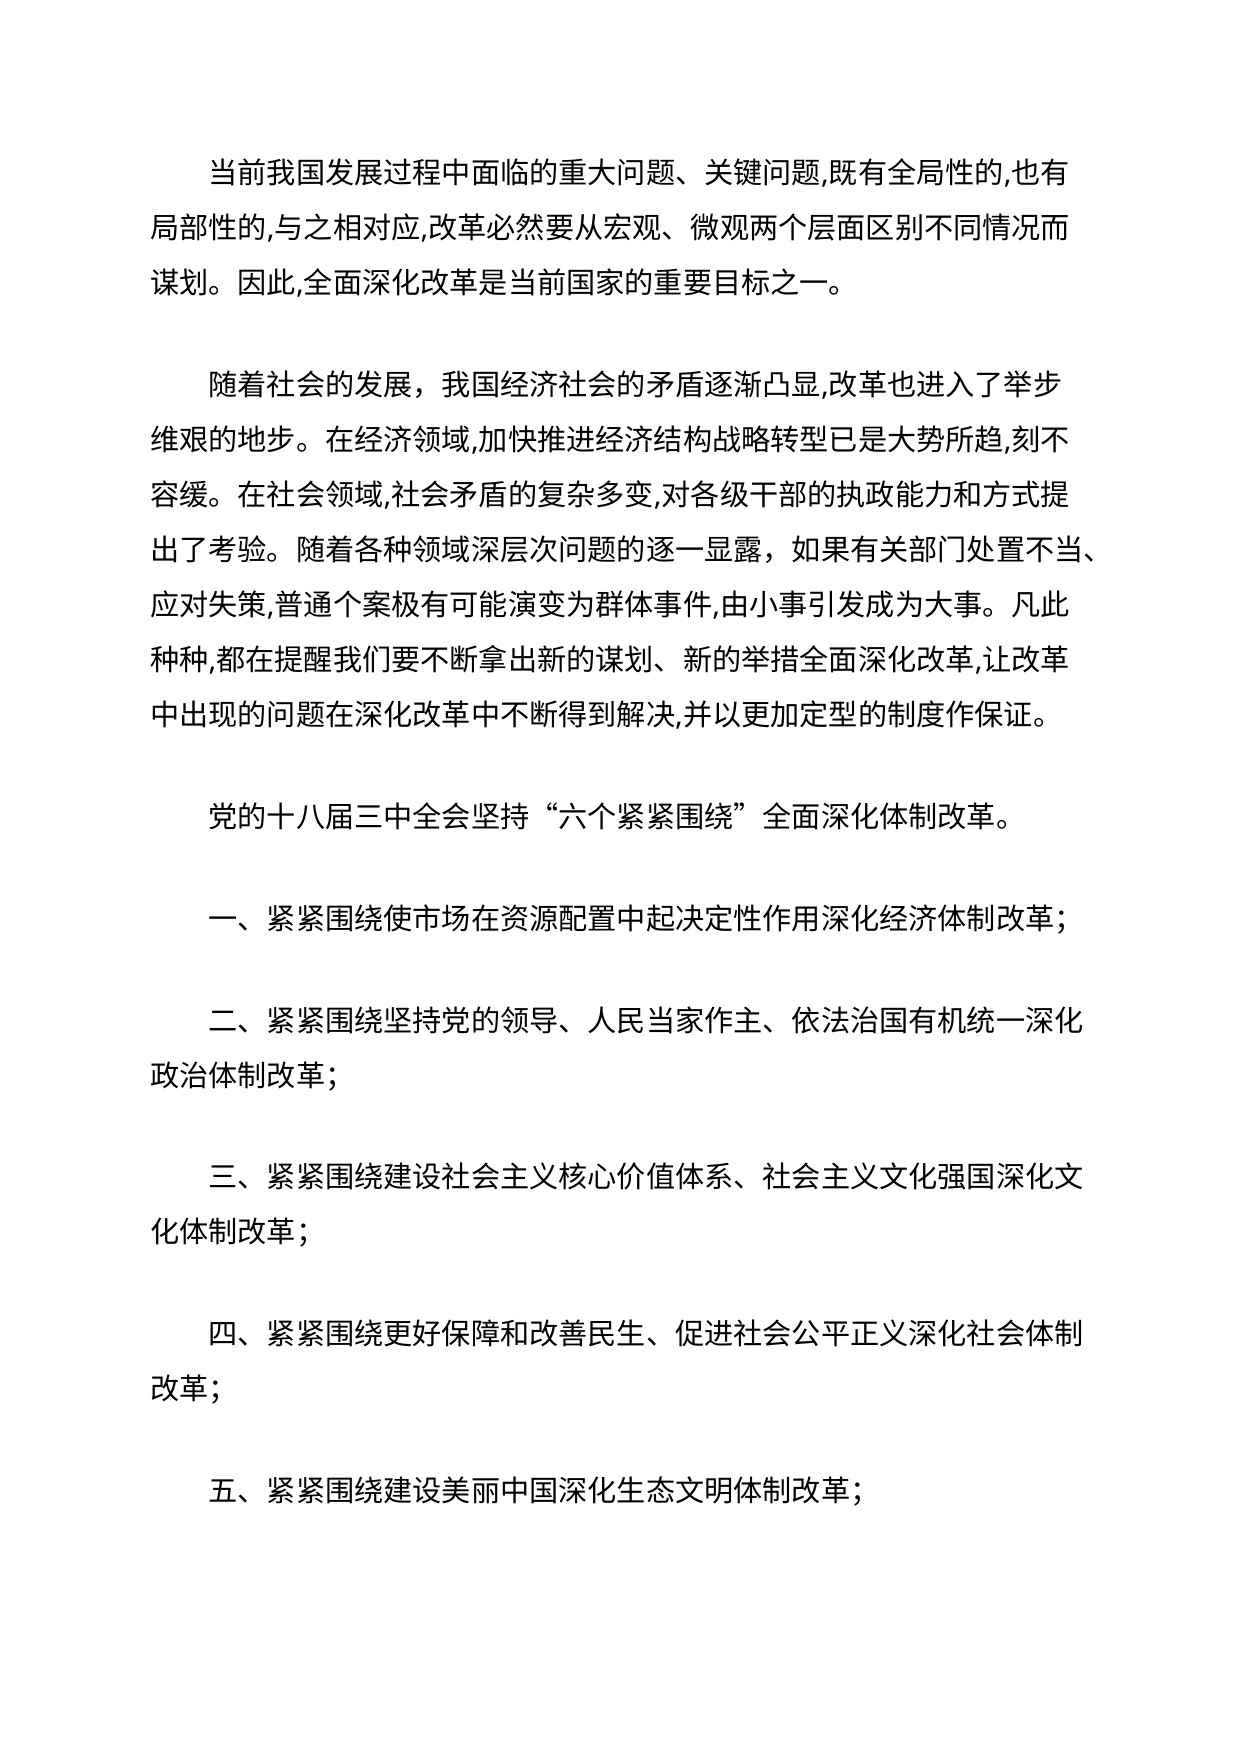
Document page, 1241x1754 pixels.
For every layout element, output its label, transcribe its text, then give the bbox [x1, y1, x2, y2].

text 四、紧紧围绕更好保障和改善民生、促进社会公平正义深化社会体制改革； [150, 1311, 1090, 1408]
text 三、紧紧围绕建设社会主义核心价值体系、社会主义文化强国深化文化体制改革； [150, 1154, 1090, 1251]
text 二、紧紧围绕坚持党的领导、人民当家作主、依法治国有机统一深化政治体制改革； [150, 997, 1090, 1094]
text 当前我国发展过程中面临的重大问题、关键问题,既有全局性的,也有局部性的,与之相对应,改革必然要从宏观、微观两个层面区别不同情况而谋划。因此,全面深化改革是当前国家的重要目标之一。 [150, 150, 1090, 302]
text 随着社会的发展，我国经济社会的矛盾逐渐凸显,改革也进入了举步维艰的地步。在经济领域,加快推进经济结构战略转型已是大势所趋,刻不容缓。在社会领域,社会矛盾的复杂多变,对各级干部的执政能力和方式提出了考验。随着各种领域深层次问题的逐一显露，如果有关部门处置不当、应对失策,普通个案极有可能演变为群体事件,由小事引发成为大事。凡此种种,都在提醒我们要不断拿出新的谋划、新的举措全面深化改革,让改革中出现的问题在深化改革中不断得到解决,并以更加定型的制度作保证。 [150, 362, 1090, 734]
text 党的十八届三中全会坚持“六个紧紧围绕”全面深化体制改革。 [150, 794, 1090, 836]
text 五、紧紧围绕建设美丽中国深化生态文明体制改革； [150, 1467, 1090, 1510]
text 一、紧紧围绕使市场在资源配置中起决定性作用深化经济体制改革； [150, 896, 1090, 938]
